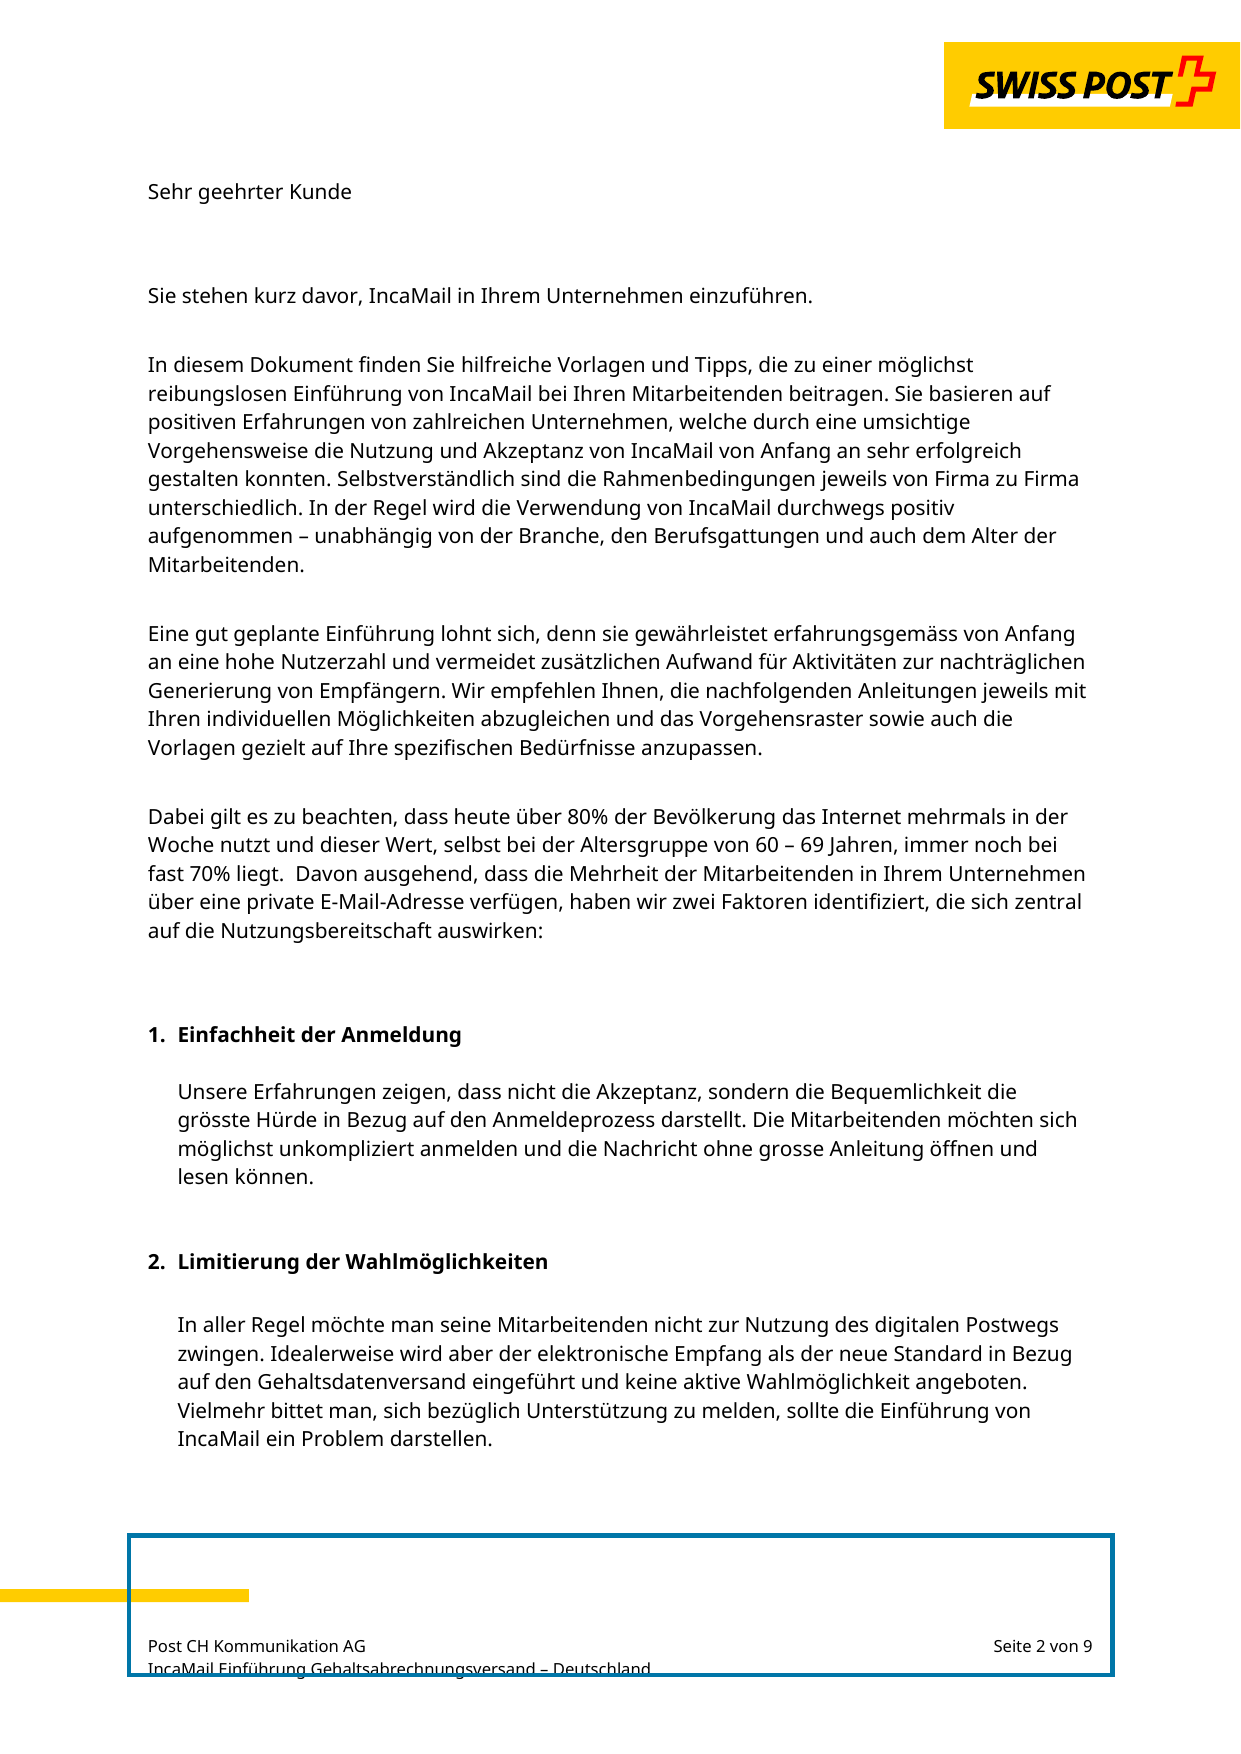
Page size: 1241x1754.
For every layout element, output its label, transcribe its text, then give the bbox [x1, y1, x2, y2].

list Unsere Erfahrungen zeigen, dass nicht die Akzeptanz, sondern die Bequemlichkeit die grösste Hürde in Bezug auf den Anmeldeprozess darstellt. Die Mitarbeitenden möchten sich möglichst unkompliziert anmelden und die Nachricht ohne grosse Anleitung öffnen und lesen können. [177, 1077, 1092, 1191]
text Eine gut geplante Einführung lohnt sich, denn sie gewährleistet erfahrungsgemäss von Anfang an eine hohe Nutzerzahl und vermeidet zusätzlichen Aufwand für Aktivitäten zur nachträglichen Generierung von Empfängern. Wir empfehlen Ihnen, die nachfolgenden Anleitungen jeweils mit Ihren individuellen Möglichkeiten abzugleichen und das Vorgehensraster sowie auch die Vorlagen gezielt auf Ihre spezifischen Bedürfnisse anzupassen. [148, 619, 1092, 761]
list Limitierung der Wahlmöglichkeiten [148, 1247, 1092, 1276]
text In diesem Dokument finden Sie hilfreiche Vorlagen und Tipps, die zu einer möglichst reibungslosen Einführung von IncaMail bei Ihren Mitarbeitenden beitragen. Sie basieren auf positiven Erfahrungen von zahlreichen Unternehmen, welche durch eine umsichtige Vorgehensweise die Nutzung und Akzeptanz von IncaMail von Anfang an sehr erfolgreich gestalten konnten. Selbstverständlich sind die Rahmenbedingungen jeweils von Firma zu Firma unterschiedlich. In der Regel wird die Verwendung von IncaMail durchwegs positiv aufgenommen – unabhängig von der Branche, den Berufsgattungen und auch dem Alter der Mitarbeitenden. [148, 351, 1092, 578]
text In aller Regel möchte man seine Mitarbeitenden nicht zur Nutzung des digitalen Postwegs zwingen. Idealerweise wird aber der elektronische Empfang als der neue Standard in Bezug auf den Gehaltsdatenversand eingeführt und keine aktive Wahlmöglichkeit angeboten. Vielmehr bittet man, sich bezüglich Unterstützung zu melden, sollte die Einführung von IncaMail ein Problem darstellen. [177, 1311, 1092, 1453]
text Sie stehen kurz davor, IncaMail in Ihrem Unternehmen einzuführen. [148, 281, 1092, 310]
list Einfachheit der Anmeldung [148, 1020, 1092, 1048]
text Dabei gilt es zu beachten, dass heute über 80% der Bevölkerung das Internet mehrmals in der Woche nutzt und dieser Wert, selbst bei der Altersgruppe von 60 – 69 Jahren, immer noch bei fast 70% liegt. Davon ausgehend, dass die Mehrheit der Mitarbeitenden in Ihrem Unternehmen über eine private E-Mail-Adresse verfügen, haben wir zwei Faktoren identifiziert, die sich zentral auf die Nutzungsbereitschaft auswirken: [148, 802, 1092, 944]
text Sehr geehrter Kunde [148, 177, 1092, 206]
